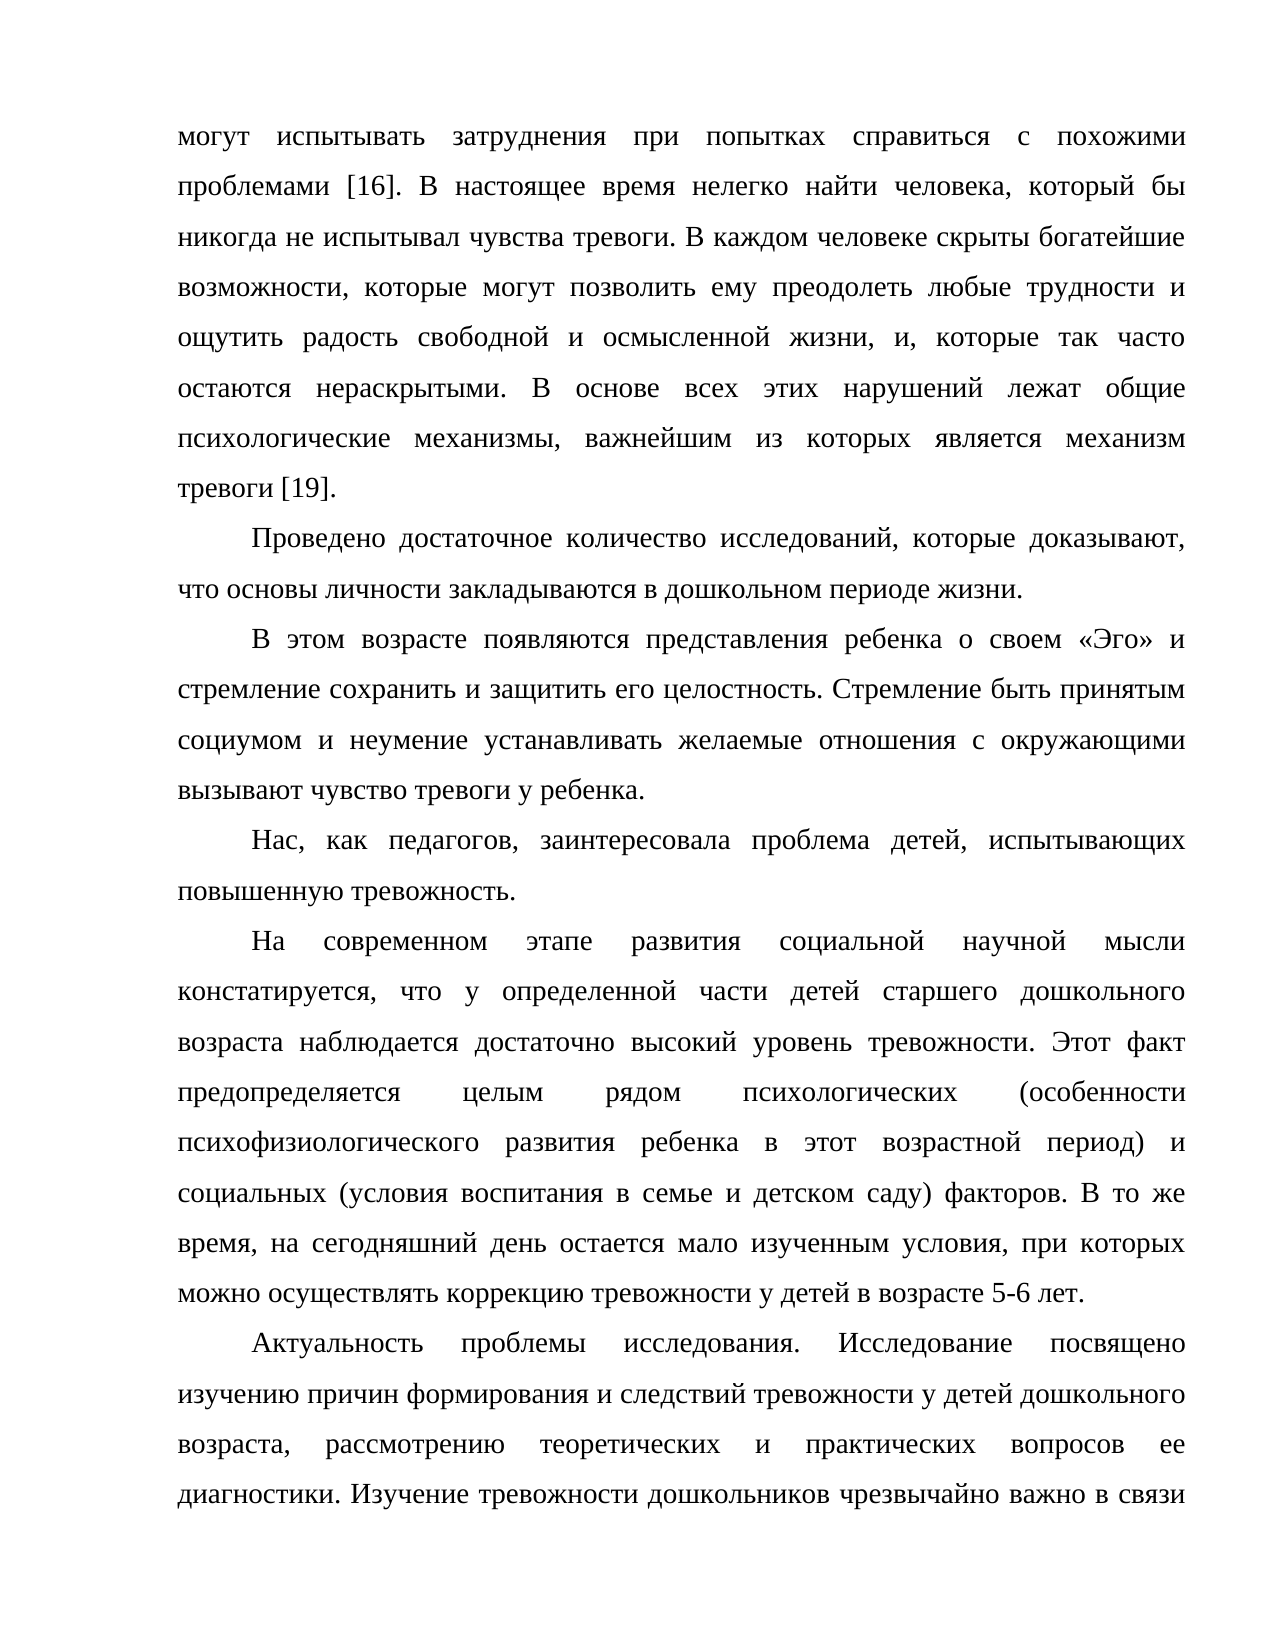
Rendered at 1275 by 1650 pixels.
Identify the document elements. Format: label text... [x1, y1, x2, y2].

text В этом возрасте появляются представления ребенка о своем «Эго» и стремление сохранить и защитить его целостность. Стремление быть принятым социумом и неумение устанавливать желаемые отношения с окружающими вызывают чувство тревоги у ребенка. [177, 621, 1186, 806]
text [177, 118, 1186, 504]
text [177, 1326, 1186, 1510]
text На современном этапе развития социальной научной мысли констатируется, что у определенной части детей старшего дошкольного возраста наблюдается достаточно высокий уровень тревожности. Этот факт предопределяется целым рядом психологических (особенности психофизиологического развития ребенка в этот возрастной период) и социальных (условия воспитания в семье и детском саду) факторов. В то же время, на сегодняшний день остается мало изученным условия, при которых можно осуществлять коррекцию тревожности у детей в возрасте 5-6 лет. [177, 923, 1186, 1309]
text Нас, как педагогов, заинтересовала проблема детей, испытывающих повышенную тревожность. [177, 822, 1186, 906]
text Проведено достаточное количество исследований, которые доказывают, что основы личности закладываются в дошкольном периоде жизни. [177, 521, 1186, 604]
